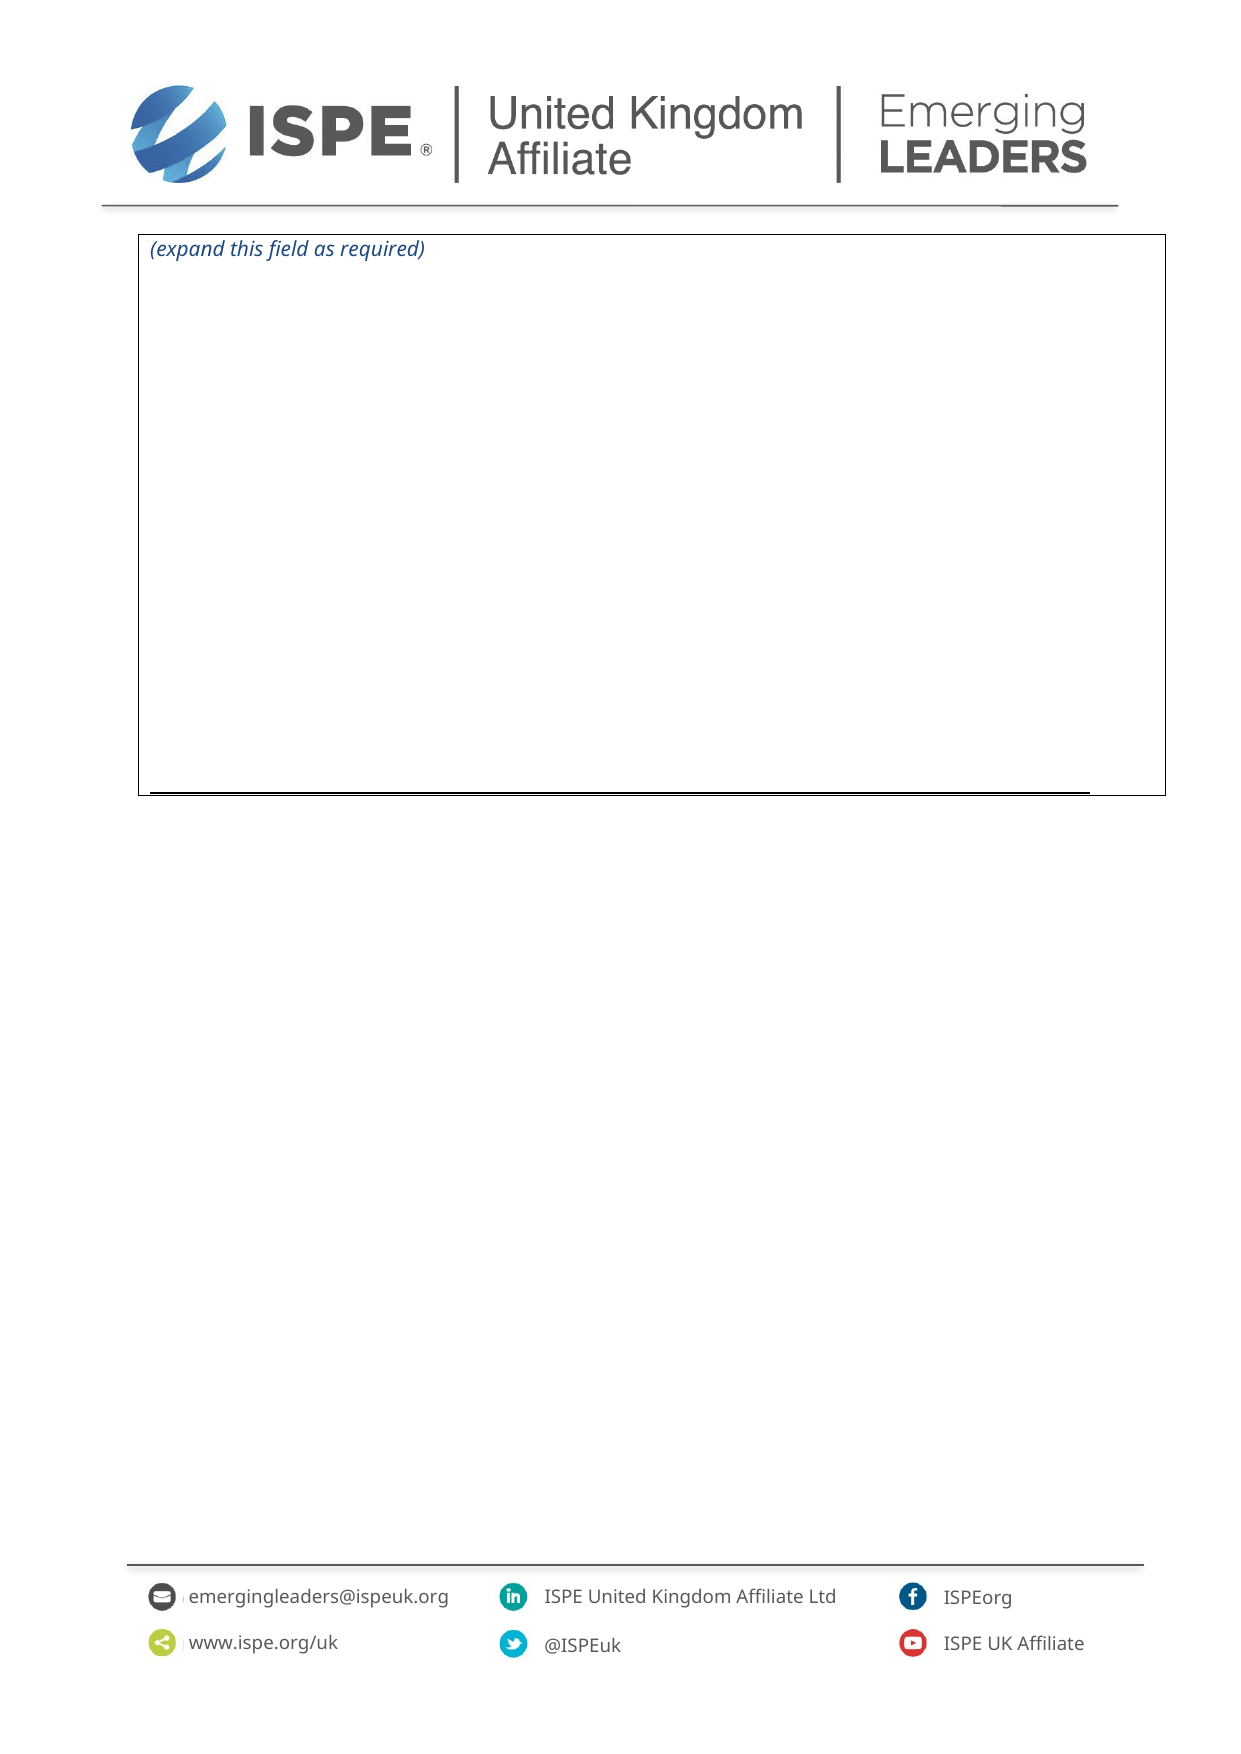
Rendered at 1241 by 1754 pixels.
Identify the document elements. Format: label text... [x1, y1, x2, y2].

picture [880, 1566, 936, 1679]
picture [129, 1571, 184, 1683]
table_cell (expand this field as required) [139, 235, 1165, 795]
picture [456, 1566, 532, 1679]
picture [130, 85, 1163, 183]
